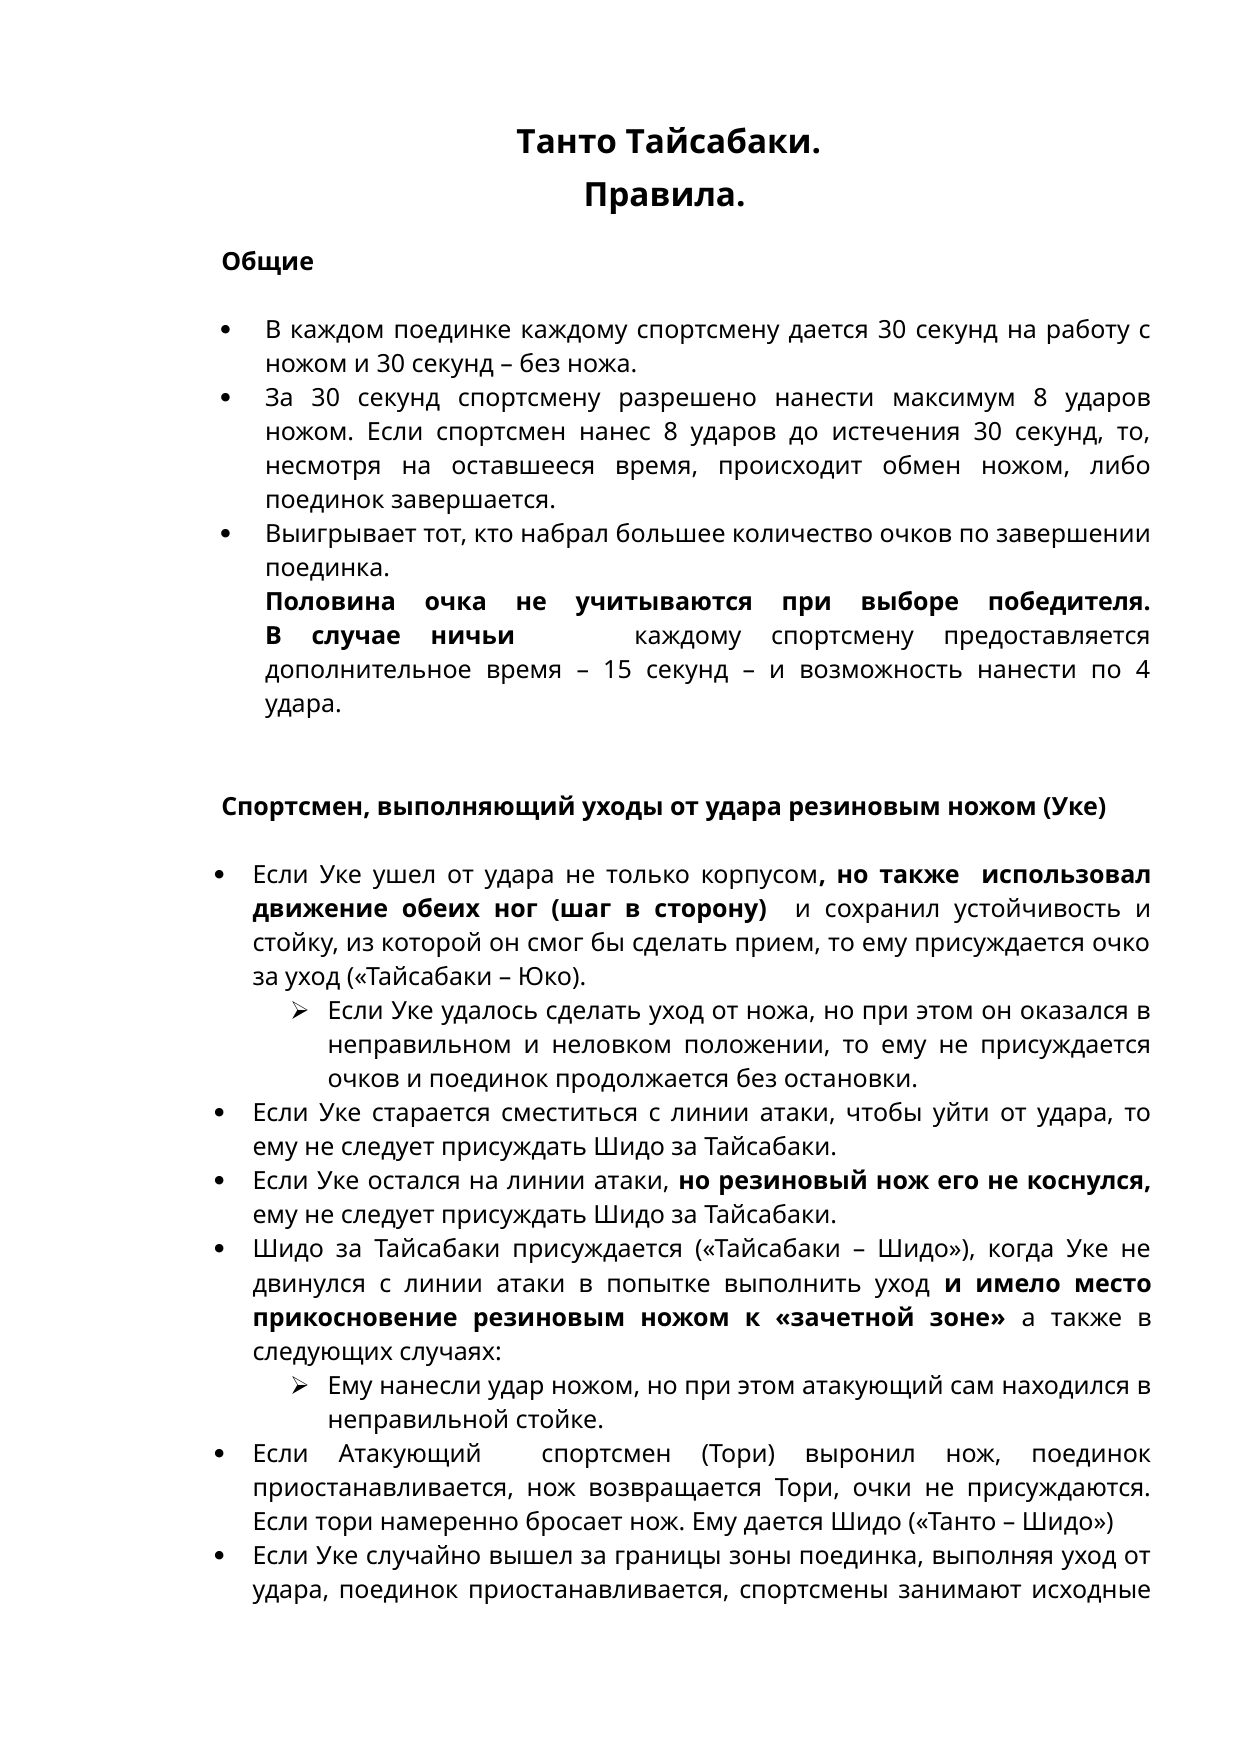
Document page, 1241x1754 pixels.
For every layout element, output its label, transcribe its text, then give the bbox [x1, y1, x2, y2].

list Если Уке старается сместиться с линии атаки, чтобы уйти от удара, то ему не следует присуждать Шидо за Тайсабаки. [215, 1095, 1152, 1163]
list Ему нанесли удар ножом, но при этом атакующий сам находился в неправильной стойке. [290, 1367, 1152, 1436]
text Танто Тайсабаки. Правила. [177, 118, 1152, 216]
list За 30 секунд спортсмену разрешено нанести максимум 8 ударов ножом. Если спортсмен нанес 8 ударов до истечения 30 секунд, то, несмотря на оставшееся время, происходит обмен ножом, либо поединок завершается. [221, 379, 1152, 516]
list Шидо за Тайсабаки присуждается («Тайсабаки – Шидо»), когда Уке не двинулся с линии атаки в попытке выполнить уход и имело место прикосновение резиновым ножом к «зачетной зоне» а также в следующих случаях: [215, 1231, 1152, 1367]
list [215, 1538, 1152, 1606]
list Выигрывает тот, кто набрал большее количество очков по завершении поединка. Половина очка не учитываются при выборе победителя. В случае ничьи каждому спортсмену предоставляется дополнительное время – 15 секунд – и возможность нанести по 4 удара. [221, 516, 1152, 720]
text Спортсмен, выполняющий уходы от удара резиновым ножом (Уке) [221, 788, 1152, 822]
list Если Уке удалось сделать уход от ножа, но при этом он оказался в неправильном и неловком положении, то ему не присуждается очков и поединок продолжается без остановки. [290, 993, 1152, 1095]
list В каждом поединке каждому спортсмену дается 30 секунд на работу с ножом и 30 секунд – без ножа. [221, 311, 1152, 379]
text Общие [221, 243, 1152, 277]
list Если Атакующий спортсмен (Тори) выронил нож, поединок приостанавливается, нож возвращается Тори, очки не присуждаются. Если тори намеренно бросает нож. Ему дается Шидо («Танто – Шидо») [215, 1436, 1152, 1538]
list Если Уке остался на линии атаки, но резиновый нож его не коснулся, ему не следует присуждать Шидо за Тайсабаки. [215, 1163, 1152, 1231]
list Если Уке ушел от удара не только корпусом, но также использовал движение обеих ног (шаг в сторону) и сохранил устойчивость и стойку, из которой он смог бы сделать прием, то ему присуждается очко за уход («Тайсабаки – Юко). [215, 856, 1152, 993]
